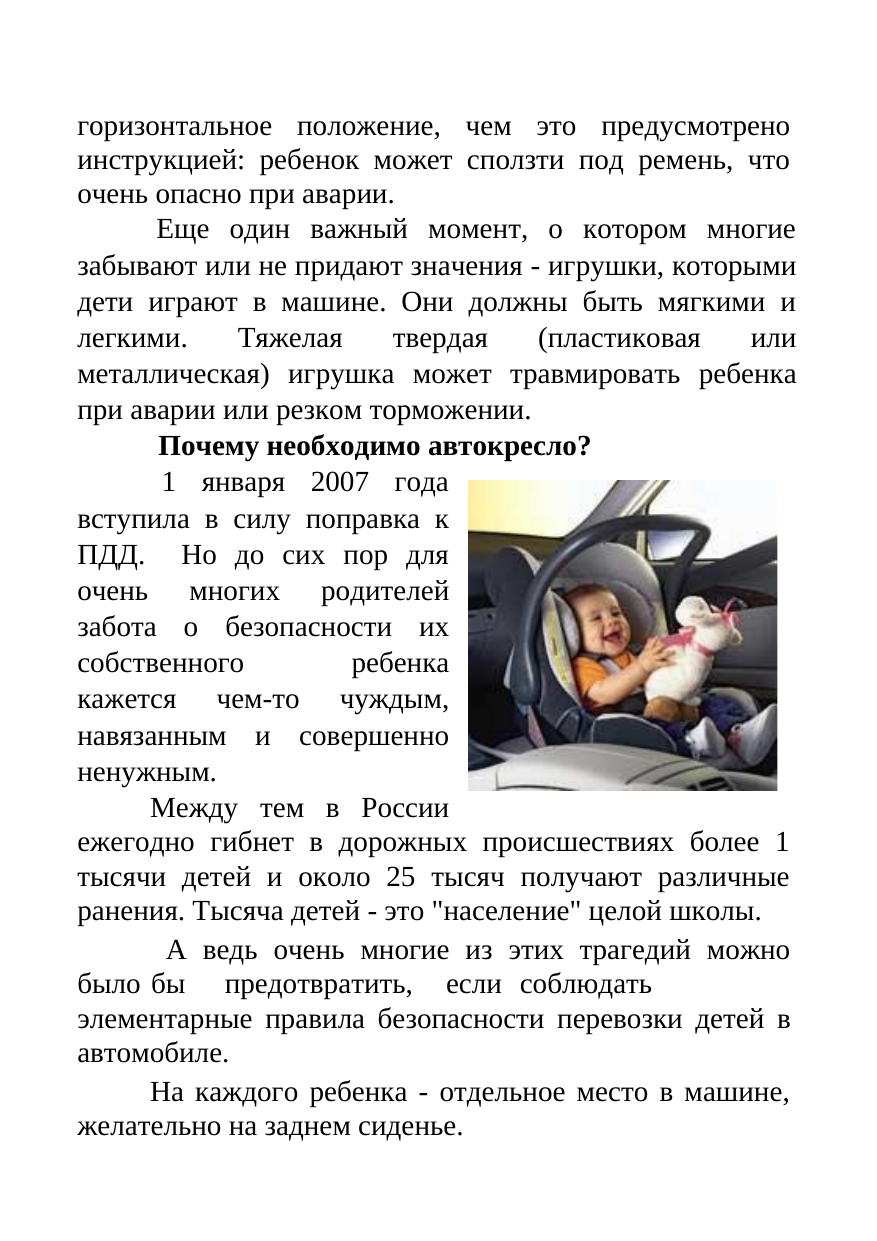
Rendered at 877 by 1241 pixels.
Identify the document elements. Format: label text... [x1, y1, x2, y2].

text На каждого ребенка - отдельное место в машине, желательно на заднем сиденье. [77, 1074, 791, 1142]
text А ведь очень многие из этих трагедий можно было бы предотвратить, если соблюдать элементарные правила безопасности перевозки детей в автомобиле. [77, 932, 791, 1069]
text Между тем в России ежегодно гибнет в дорожных происшествиях более 1 тысячи детей и около 25 тысяч получают различные ранения. Тысяча детей - это "население" целой школы. [77, 790, 791, 927]
picture [468, 480, 778, 791]
text Почему необходимо автокресло? [151, 428, 797, 462]
text Еще один важный момент, о котором многие забывают или не придают значения - игрушки, которыми дети играют в машине. Они должны быть мягкими и легкими. Тяжелая твердая (пластиковая или металлическая) игрушка может травмировать ребенка при аварии или резком торможении. [77, 212, 797, 426]
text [77, 108, 791, 210]
